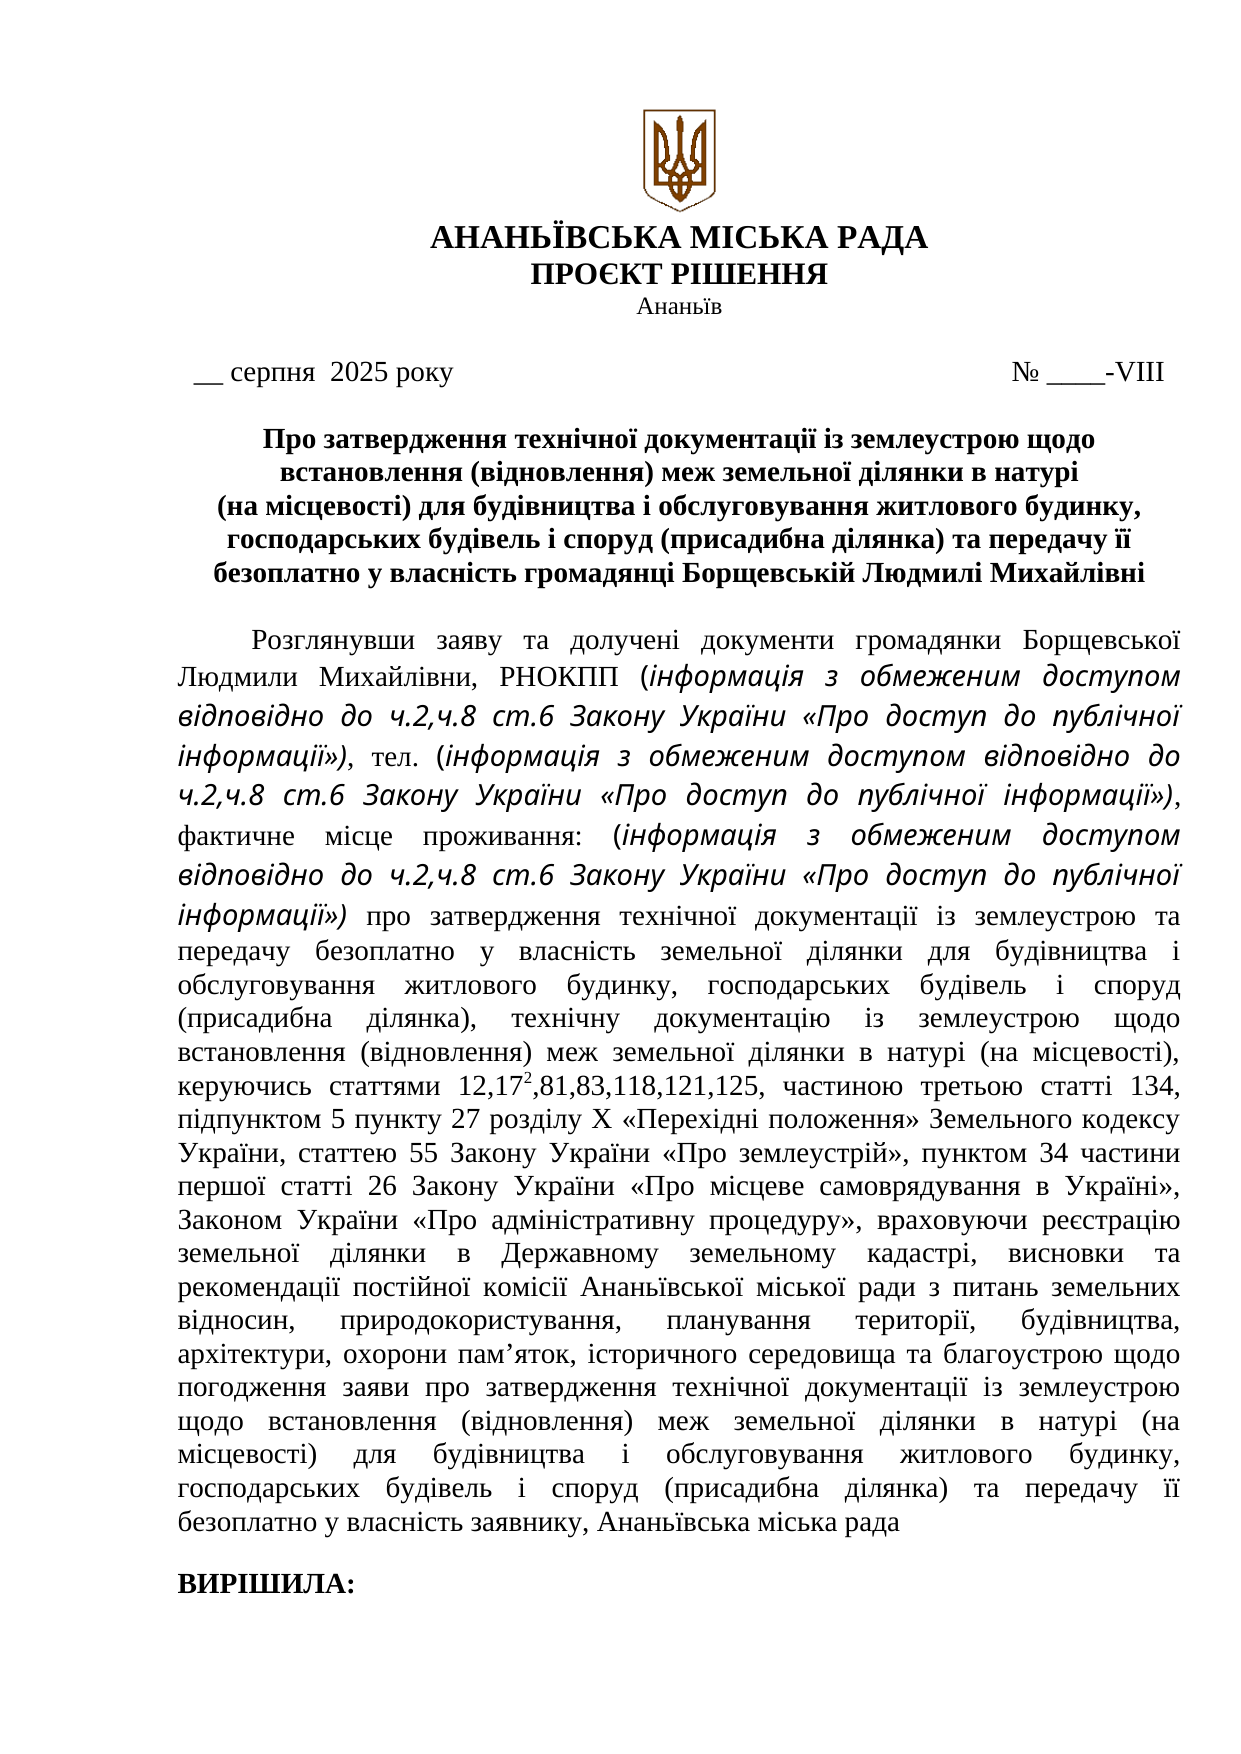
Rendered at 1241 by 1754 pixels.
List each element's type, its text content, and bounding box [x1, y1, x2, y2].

text АНАНЬЇВСЬКА МІСЬКА РАДА [177, 217, 1181, 256]
text ПРОЄКТ РІШЕННЯ [177, 256, 1181, 291]
text __ серпня 2025 року № ____-VІІІ [177, 354, 1181, 387]
text Про затвердження технічної документації із землеустрою щодо встановлення (відновлення) меж земельної ділянки в натурі (на місцевості) для будівництва і обслуговування житлового будинку, господарських будівель і споруд (присадибна ділянка) та передачу її безоплатно у власність громадянці Борщевській Людмилі Михайлівні [177, 421, 1181, 588]
text Ананьїв [177, 291, 1181, 320]
text Розглянувши заяву та долучені документи громадянки Борщевської Людмили Михайлівни, РНОКПП (інформація з обмеженим доступом відповідно до ч.2,ч.8 ст.6 Закону України «Про доступ до публічної інформації»), тел. (інформація з обмеженим доступом відповідно до ч.2,ч.8 ст.6 Закону України «Про доступ до публічної інформації»), фактичне місце проживання: (інформація з обмеженим доступом відповідно до ч.2,ч.8 ст.6 Закону України «Про доступ до публічної інформації») про затвердження технічної документації із землеустрою та передачу безоплатно у власність земельної ділянки для будівництва і обслуговування житлового будинку, господарських будівель і споруд (присадибна ділянка), технічну документацію із землеустрою щодо встановлення (відновлення) меж земельної ділянки в натурі (на місцевості), керуючись статтями 12,172,81,83,118,121,125, частиною третьою статті 134, підпунктом 5 пункту 27 розділу Х «Перехідні положення» Земельного кодексу України, статтею 55 Закону України «Про землеустрій», пунктом 34 частини першої статті 26 Закону України «Про місцеве самоврядування в Україні», Законом України «Про адміністративну процедуру», враховуючи реєстрацію земельної ділянки в Державному земельному кадастрі, висновки та рекомендації постійної комісії Ананьївської міської ради з питань земельних відносин, природокористування, планування території, будівництва, архітектури, охорони пам’яток, історичного середовища та благоустрою щодо погодження заяви про затвердження технічної документації із землеустрою щодо встановлення (відновлення) меж земельної ділянки в натурі (на місцевості) для будівництва і обслуговування житлового будинку, господарських будівель і споруд (присадибна ділянка) та передачу її безоплатно у власність заявнику, Ананьївська міська рада [177, 622, 1181, 1537]
text ВИРІШИЛА: [177, 1566, 1181, 1599]
picture [636, 103, 723, 218]
